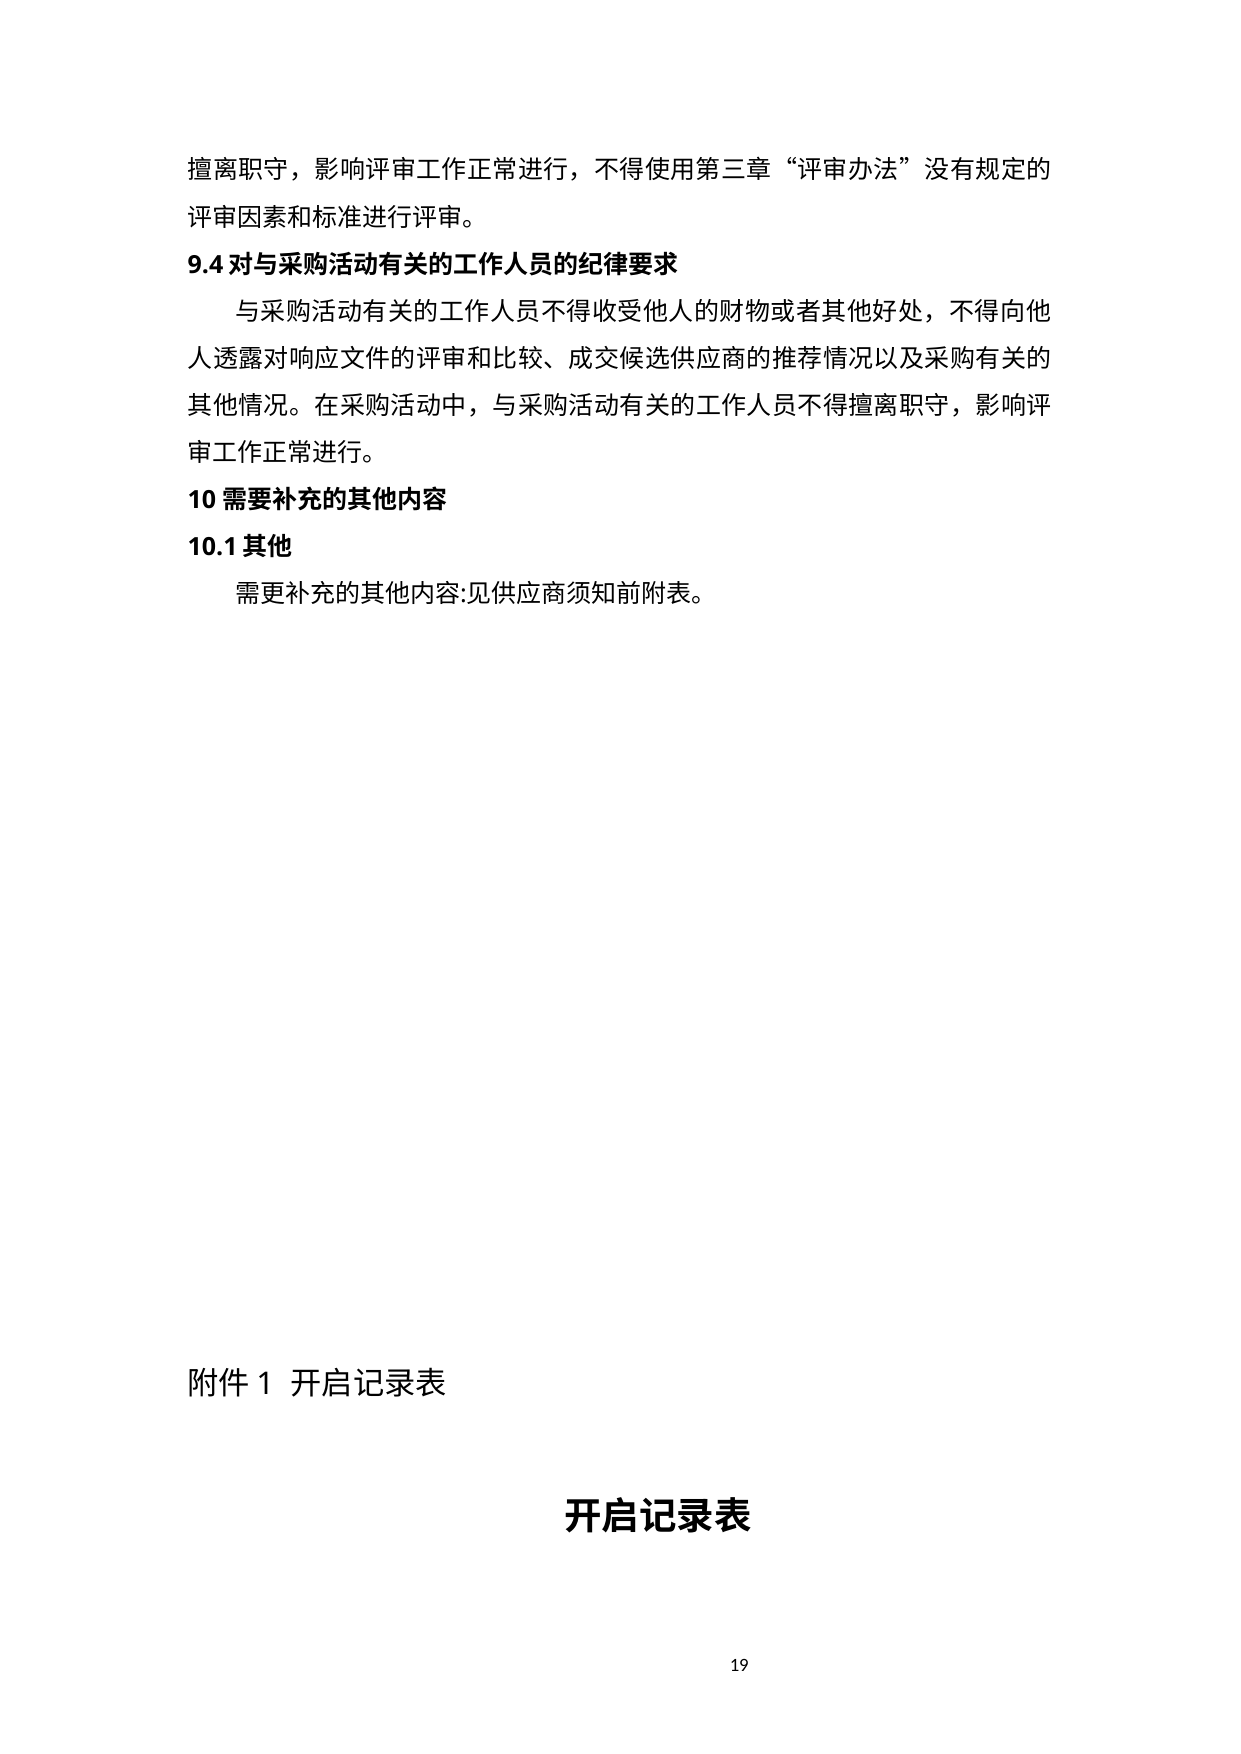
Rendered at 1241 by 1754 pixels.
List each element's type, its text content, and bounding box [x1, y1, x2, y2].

text 附件1 开启记录表 [187, 1358, 1053, 1403]
text 与采购活动有关的工作人员不得收受他人的财物或者其他好处，不得向他人透露对响应文件的评审和比较、成交候选供应商的推荐情况以及采购有关的其他情况。在采购活动中，与采购活动有关的工作人员不得擅离职守，影响评审工作正常进行。 [187, 291, 1053, 469]
text 9.4对与采购活动有关的工作人员的纪律要求 [187, 244, 1053, 280]
text 需更补充的其他内容:见供应商须知前附表。 [187, 574, 1053, 610]
text 10 需要补充的其他内容 [187, 479, 1053, 516]
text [187, 150, 1053, 233]
text 10.1其他 [187, 527, 1053, 563]
text 开启记录表 [187, 1479, 1053, 1542]
